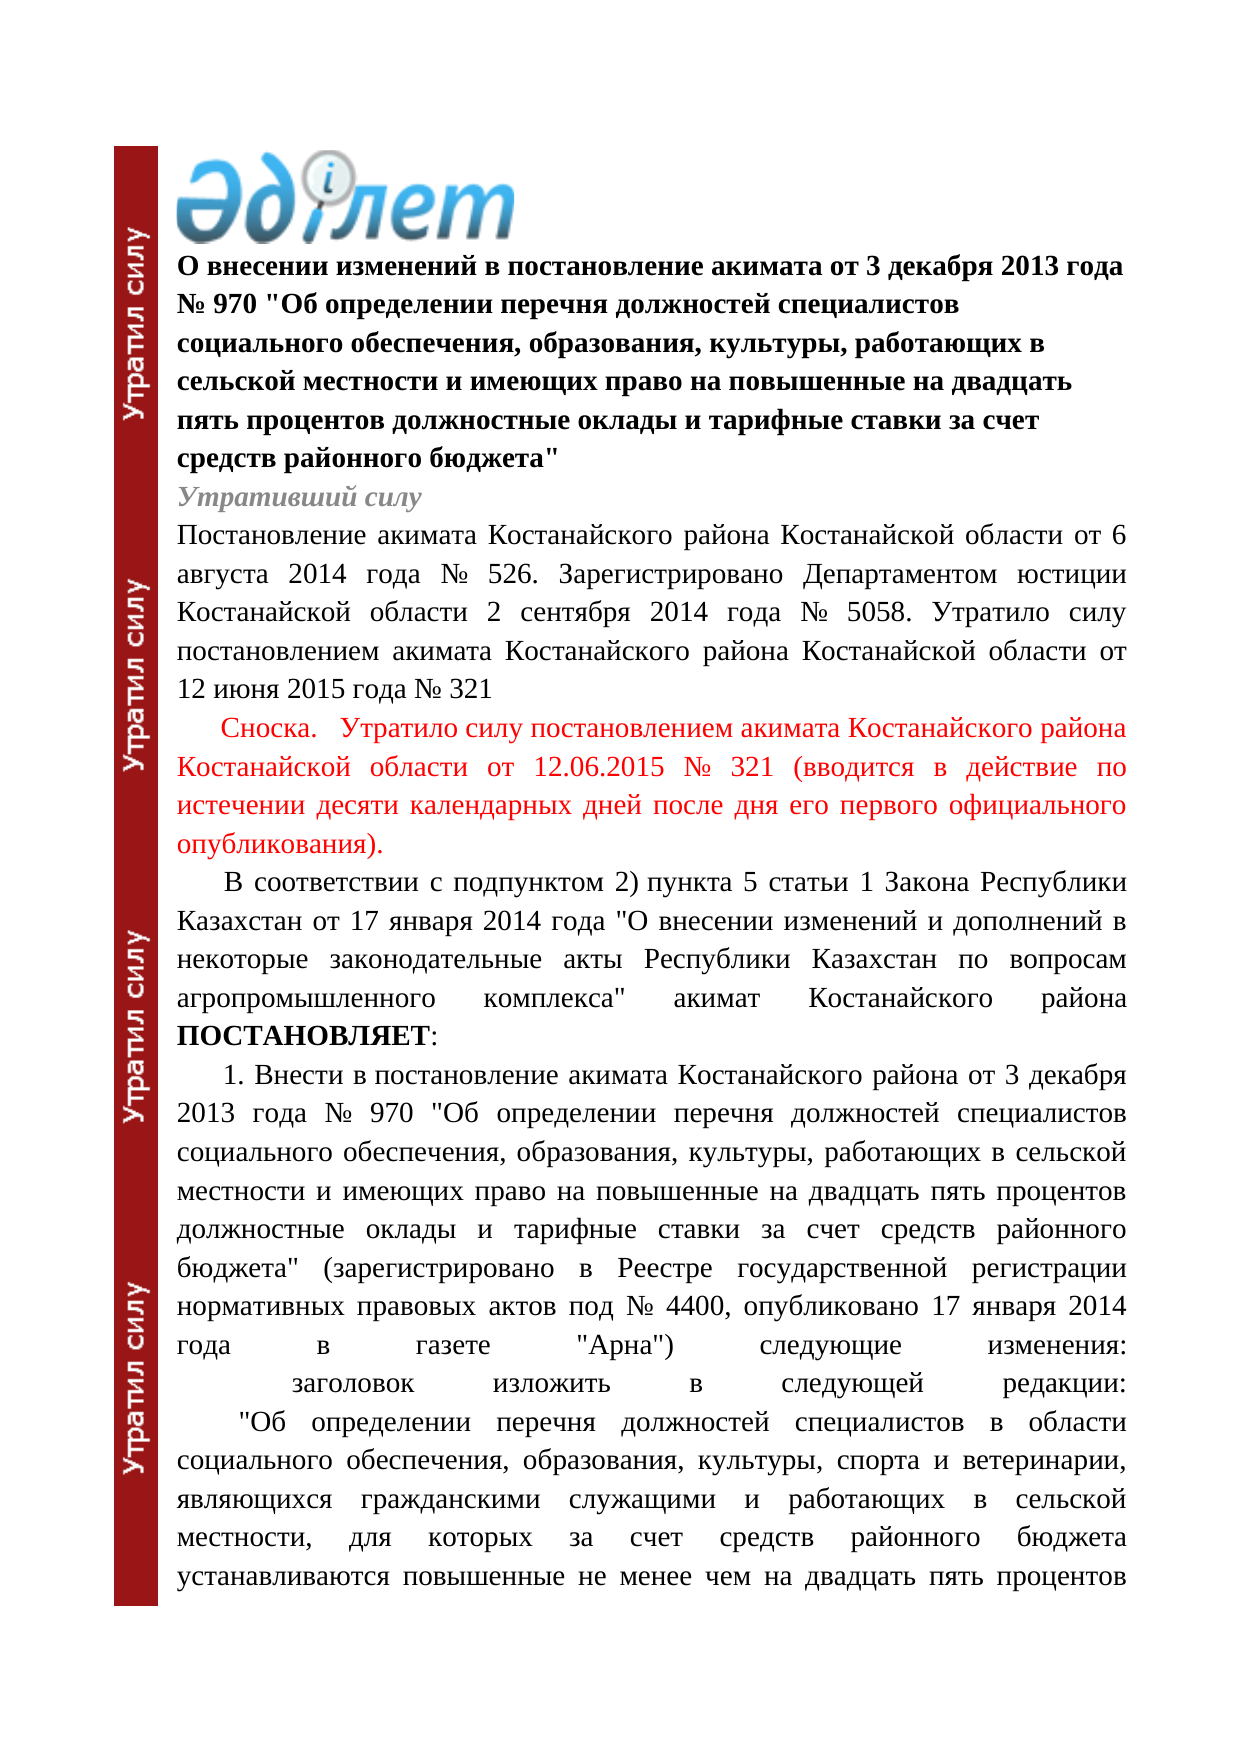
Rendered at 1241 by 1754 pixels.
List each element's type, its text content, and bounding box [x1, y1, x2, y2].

picture [114, 146, 158, 248]
text Постановление акимата Костанайского района Костанайской области от 6 августа 2014 года № 526. Зарегистрировано Департаментом юстиции Костанайской области 2 сентября 2014 года № 5058. Утратило силу постановлением акимата Костанайского района Костанайской области от 12 июня 2015 года № 321 [112, 517, 1128, 705]
picture [114, 859, 158, 864]
picture [176, 150, 515, 244]
text Утративший силу [112, 479, 1128, 512]
text О внесении изменений в постановление акимата от 3 декабря 2013 года № 970 "Об определении перечня должностей специалистов социального обеспечения, образования, культуры, работающих в сельской местности и имеющих право на повышенные на двадцать пять процентов должностные оклады и тарифные ставки за счет средств районного бюджета" [112, 248, 1128, 474]
picture [114, 474, 158, 479]
picture [114, 512, 158, 517]
picture [114, 1592, 158, 1606]
picture [114, 705, 158, 710]
text Сноска. Утратило силу постановлением акимата Костанайского района Костанайской области от 12.06.2015 № 321 (вводится в действие по истечении десяти календарных дней после дня его первого официального опубликования). [112, 710, 1128, 859]
